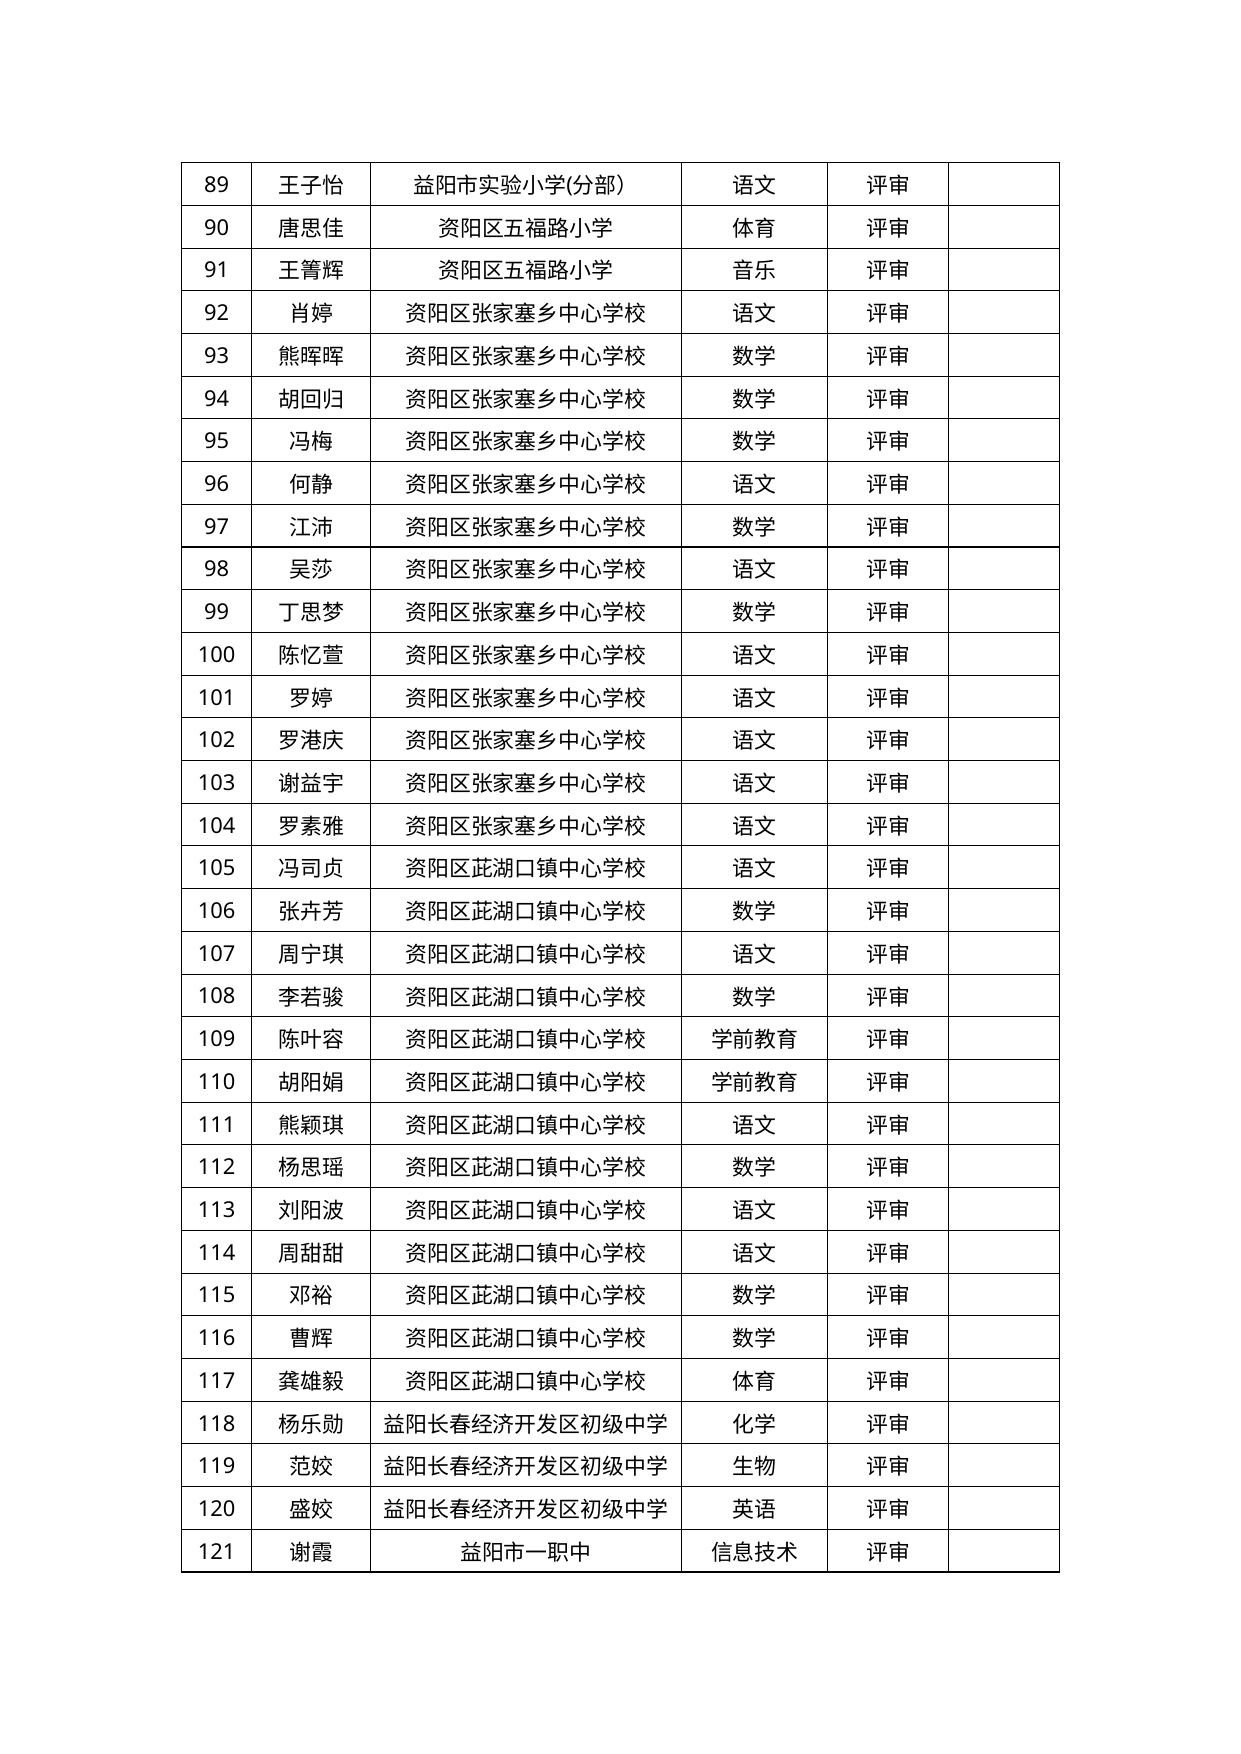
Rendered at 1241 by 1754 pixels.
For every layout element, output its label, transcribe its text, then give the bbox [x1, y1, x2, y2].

table_cell 益阳市一职中 [371, 1530, 681, 1571]
table_cell 数学 [682, 419, 827, 461]
table_cell [949, 1145, 1059, 1187]
table_cell 评审 [828, 846, 948, 888]
table_cell 谢霞 [252, 1530, 370, 1571]
table_cell 资阳区茈湖口镇中心学校 [371, 1231, 681, 1272]
table_cell 资阳区茈湖口镇中心学校 [371, 1188, 681, 1230]
table_cell 评审 [828, 761, 948, 803]
table_cell 评审 [828, 633, 948, 674]
table_cell 112 [182, 1145, 251, 1187]
table_cell [949, 1487, 1059, 1529]
table_cell 数学 [682, 505, 827, 546]
table_cell [949, 1402, 1059, 1443]
table_cell 益阳市实验小学(分部） [371, 163, 681, 205]
table_cell 数学 [682, 377, 827, 418]
table_cell [949, 804, 1059, 845]
table_cell 资阳区张家塞乡中心学校 [371, 291, 681, 333]
table_cell 益阳长春经济开发区初级中学 [371, 1487, 681, 1529]
table_cell 罗婷 [252, 676, 370, 717]
table_cell [949, 889, 1059, 931]
table_cell 资阳区茈湖口镇中心学校 [371, 975, 681, 1016]
table_cell 龚雄毅 [252, 1359, 370, 1401]
table_cell 资阳区茈湖口镇中心学校 [371, 932, 681, 973]
table_cell 97 [182, 505, 251, 546]
table_cell 语文 [682, 1188, 827, 1230]
table_cell 资阳区张家塞乡中心学校 [371, 462, 681, 504]
table_cell [949, 462, 1059, 504]
table_cell 资阳区茈湖口镇中心学校 [371, 1060, 681, 1102]
table_cell 评审 [828, 932, 948, 973]
table_cell 数学 [682, 334, 827, 376]
table_cell 评审 [828, 334, 948, 376]
table_cell 117 [182, 1359, 251, 1401]
table_cell 104 [182, 804, 251, 845]
table_cell 体育 [682, 1359, 827, 1401]
table_cell 信息技术 [682, 1530, 827, 1571]
table_cell 102 [182, 718, 251, 760]
table_cell 熊颖琪 [252, 1103, 370, 1144]
table_cell 评审 [828, 377, 948, 418]
table_cell 数学 [682, 889, 827, 931]
table_cell 资阳区张家塞乡中心学校 [371, 676, 681, 717]
table_cell 100 [182, 633, 251, 674]
table_cell 评审 [828, 1359, 948, 1401]
table_cell 评审 [828, 1188, 948, 1230]
table_cell 生物 [682, 1444, 827, 1486]
table_cell 数学 [682, 975, 827, 1016]
table_cell 吴莎 [252, 548, 370, 589]
table_cell [949, 1274, 1059, 1315]
table_cell 118 [182, 1402, 251, 1443]
table_cell 范姣 [252, 1444, 370, 1486]
table_cell [949, 163, 1059, 205]
table_cell 数学 [682, 1316, 827, 1358]
table_cell 资阳区张家塞乡中心学校 [371, 718, 681, 760]
table_cell 陈忆萱 [252, 633, 370, 674]
table_cell 评审 [828, 291, 948, 333]
table_cell 89 [182, 163, 251, 205]
table_cell 数学 [682, 590, 827, 632]
table_cell 99 [182, 590, 251, 632]
table_cell [949, 1359, 1059, 1401]
table_cell 资阳区张家塞乡中心学校 [371, 505, 681, 546]
table_cell 98 [182, 548, 251, 589]
table_cell 王子怡 [252, 163, 370, 205]
table_cell 资阳区张家塞乡中心学校 [371, 804, 681, 845]
table_cell 体育 [682, 206, 827, 247]
table_cell 语文 [682, 1103, 827, 1144]
table_cell 谢益宇 [252, 761, 370, 803]
table_cell 资阳区张家塞乡中心学校 [371, 590, 681, 632]
table_cell 资阳区张家塞乡中心学校 [371, 548, 681, 589]
table_cell [949, 1188, 1059, 1230]
table_cell 资阳区五福路小学 [371, 249, 681, 290]
table_cell 肖婷 [252, 291, 370, 333]
table_cell 110 [182, 1060, 251, 1102]
table_cell 刘阳波 [252, 1188, 370, 1230]
table_cell [949, 676, 1059, 717]
table_cell 107 [182, 932, 251, 973]
table_cell 资阳区张家塞乡中心学校 [371, 377, 681, 418]
table_cell 111 [182, 1103, 251, 1144]
table_cell 资阳区张家塞乡中心学校 [371, 761, 681, 803]
table_cell 评审 [828, 206, 948, 247]
table_cell 评审 [828, 676, 948, 717]
table_cell 胡回归 [252, 377, 370, 418]
table_cell 评审 [828, 462, 948, 504]
table_cell [949, 1103, 1059, 1144]
table_cell 语文 [682, 548, 827, 589]
table_cell 资阳区茈湖口镇中心学校 [371, 846, 681, 888]
table_cell 益阳长春经济开发区初级中学 [371, 1444, 681, 1486]
table_cell 张卉芳 [252, 889, 370, 931]
table_cell [949, 291, 1059, 333]
table_cell [949, 1060, 1059, 1102]
table_cell 语文 [682, 761, 827, 803]
table_cell 评审 [828, 163, 948, 205]
table_cell 120 [182, 1487, 251, 1529]
table_cell [949, 206, 1059, 247]
table_cell 评审 [828, 419, 948, 461]
table_cell 数学 [682, 1274, 827, 1315]
table_cell 王箐辉 [252, 249, 370, 290]
table_cell [949, 975, 1059, 1016]
table_cell 资阳区茈湖口镇中心学校 [371, 1359, 681, 1401]
table_cell 语文 [682, 718, 827, 760]
table_cell [949, 505, 1059, 546]
table_cell [949, 932, 1059, 973]
table_cell 评审 [828, 1017, 948, 1059]
table_cell 109 [182, 1017, 251, 1059]
table_cell [949, 249, 1059, 290]
table_cell 评审 [828, 1103, 948, 1144]
table_cell 学前教育 [682, 1017, 827, 1059]
table_cell 语文 [682, 633, 827, 674]
table_cell 资阳区五福路小学 [371, 206, 681, 247]
table_cell 94 [182, 377, 251, 418]
table_cell 语文 [682, 462, 827, 504]
table_cell [949, 1316, 1059, 1358]
table_cell 罗港庆 [252, 718, 370, 760]
table_cell 92 [182, 291, 251, 333]
table_cell 116 [182, 1316, 251, 1358]
table_cell 评审 [828, 889, 948, 931]
table_cell 121 [182, 1530, 251, 1571]
table_cell [949, 846, 1059, 888]
table_cell 杨乐勋 [252, 1402, 370, 1443]
table_cell [949, 1530, 1059, 1571]
table_cell 周甜甜 [252, 1231, 370, 1272]
table_cell [949, 590, 1059, 632]
table_cell 邓裕 [252, 1274, 370, 1315]
table_cell 化学 [682, 1402, 827, 1443]
table_cell 英语 [682, 1487, 827, 1529]
table_cell 周宁琪 [252, 932, 370, 973]
table_cell 评审 [828, 1402, 948, 1443]
table_cell 唐思佳 [252, 206, 370, 247]
table_cell 冯司贞 [252, 846, 370, 888]
table_cell [949, 377, 1059, 418]
table_cell 101 [182, 676, 251, 717]
table_cell [949, 761, 1059, 803]
table_cell 学前教育 [682, 1060, 827, 1102]
table_cell 91 [182, 249, 251, 290]
table_cell 资阳区茈湖口镇中心学校 [371, 1274, 681, 1315]
table_cell 评审 [828, 505, 948, 546]
table_cell 评审 [828, 718, 948, 760]
table_cell 资阳区张家塞乡中心学校 [371, 633, 681, 674]
table_cell 胡阳娟 [252, 1060, 370, 1102]
table_cell 评审 [828, 249, 948, 290]
table_cell 数学 [682, 1145, 827, 1187]
table_cell 语文 [682, 676, 827, 717]
table_cell 杨思瑶 [252, 1145, 370, 1187]
table_cell 115 [182, 1274, 251, 1315]
table_cell 语文 [682, 804, 827, 845]
table_cell [949, 1444, 1059, 1486]
table_cell 105 [182, 846, 251, 888]
table_cell 益阳长春经济开发区初级中学 [371, 1402, 681, 1443]
table_cell 资阳区张家塞乡中心学校 [371, 419, 681, 461]
table_cell [949, 548, 1059, 589]
table_cell 114 [182, 1231, 251, 1272]
table_cell 盛姣 [252, 1487, 370, 1529]
table_cell 何静 [252, 462, 370, 504]
table_cell 93 [182, 334, 251, 376]
table_cell 113 [182, 1188, 251, 1230]
table_cell 音乐 [682, 249, 827, 290]
table_cell 评审 [828, 1060, 948, 1102]
table_cell 95 [182, 419, 251, 461]
table_cell 评审 [828, 804, 948, 845]
table_cell 语文 [682, 291, 827, 333]
table_cell 119 [182, 1444, 251, 1486]
table_cell [949, 718, 1059, 760]
table_cell 评审 [828, 1145, 948, 1187]
table_cell 评审 [828, 590, 948, 632]
table_cell 资阳区茈湖口镇中心学校 [371, 889, 681, 931]
table_cell 评审 [828, 1530, 948, 1571]
table_cell [949, 334, 1059, 376]
table_cell 评审 [828, 1487, 948, 1529]
table_cell 江沛 [252, 505, 370, 546]
table_cell 语文 [682, 846, 827, 888]
table_cell [949, 633, 1059, 674]
table_cell 103 [182, 761, 251, 803]
table_cell 评审 [828, 548, 948, 589]
table_cell 熊晖晖 [252, 334, 370, 376]
table_cell 资阳区茈湖口镇中心学校 [371, 1103, 681, 1144]
table_cell 评审 [828, 1231, 948, 1272]
table_cell 语文 [682, 932, 827, 973]
table_cell 资阳区张家塞乡中心学校 [371, 334, 681, 376]
table_cell [949, 1231, 1059, 1272]
table_cell 评审 [828, 1444, 948, 1486]
table_cell 陈叶容 [252, 1017, 370, 1059]
table_cell 108 [182, 975, 251, 1016]
table_cell 评审 [828, 975, 948, 1016]
table_cell [949, 1017, 1059, 1059]
table_cell 丁思梦 [252, 590, 370, 632]
table_cell 资阳区茈湖口镇中心学校 [371, 1017, 681, 1059]
table_cell [949, 419, 1059, 461]
table_cell 曹辉 [252, 1316, 370, 1358]
table_cell 90 [182, 206, 251, 247]
table_cell 罗素雅 [252, 804, 370, 845]
table_cell 评审 [828, 1274, 948, 1315]
table_cell 106 [182, 889, 251, 931]
table_cell 96 [182, 462, 251, 504]
table_cell 李若骏 [252, 975, 370, 1016]
table_cell 评审 [828, 1316, 948, 1358]
table_cell 语文 [682, 1231, 827, 1272]
table_cell 冯梅 [252, 419, 370, 461]
table_cell 资阳区茈湖口镇中心学校 [371, 1316, 681, 1358]
table_cell 资阳区茈湖口镇中心学校 [371, 1145, 681, 1187]
table_cell 语文 [682, 163, 827, 205]
